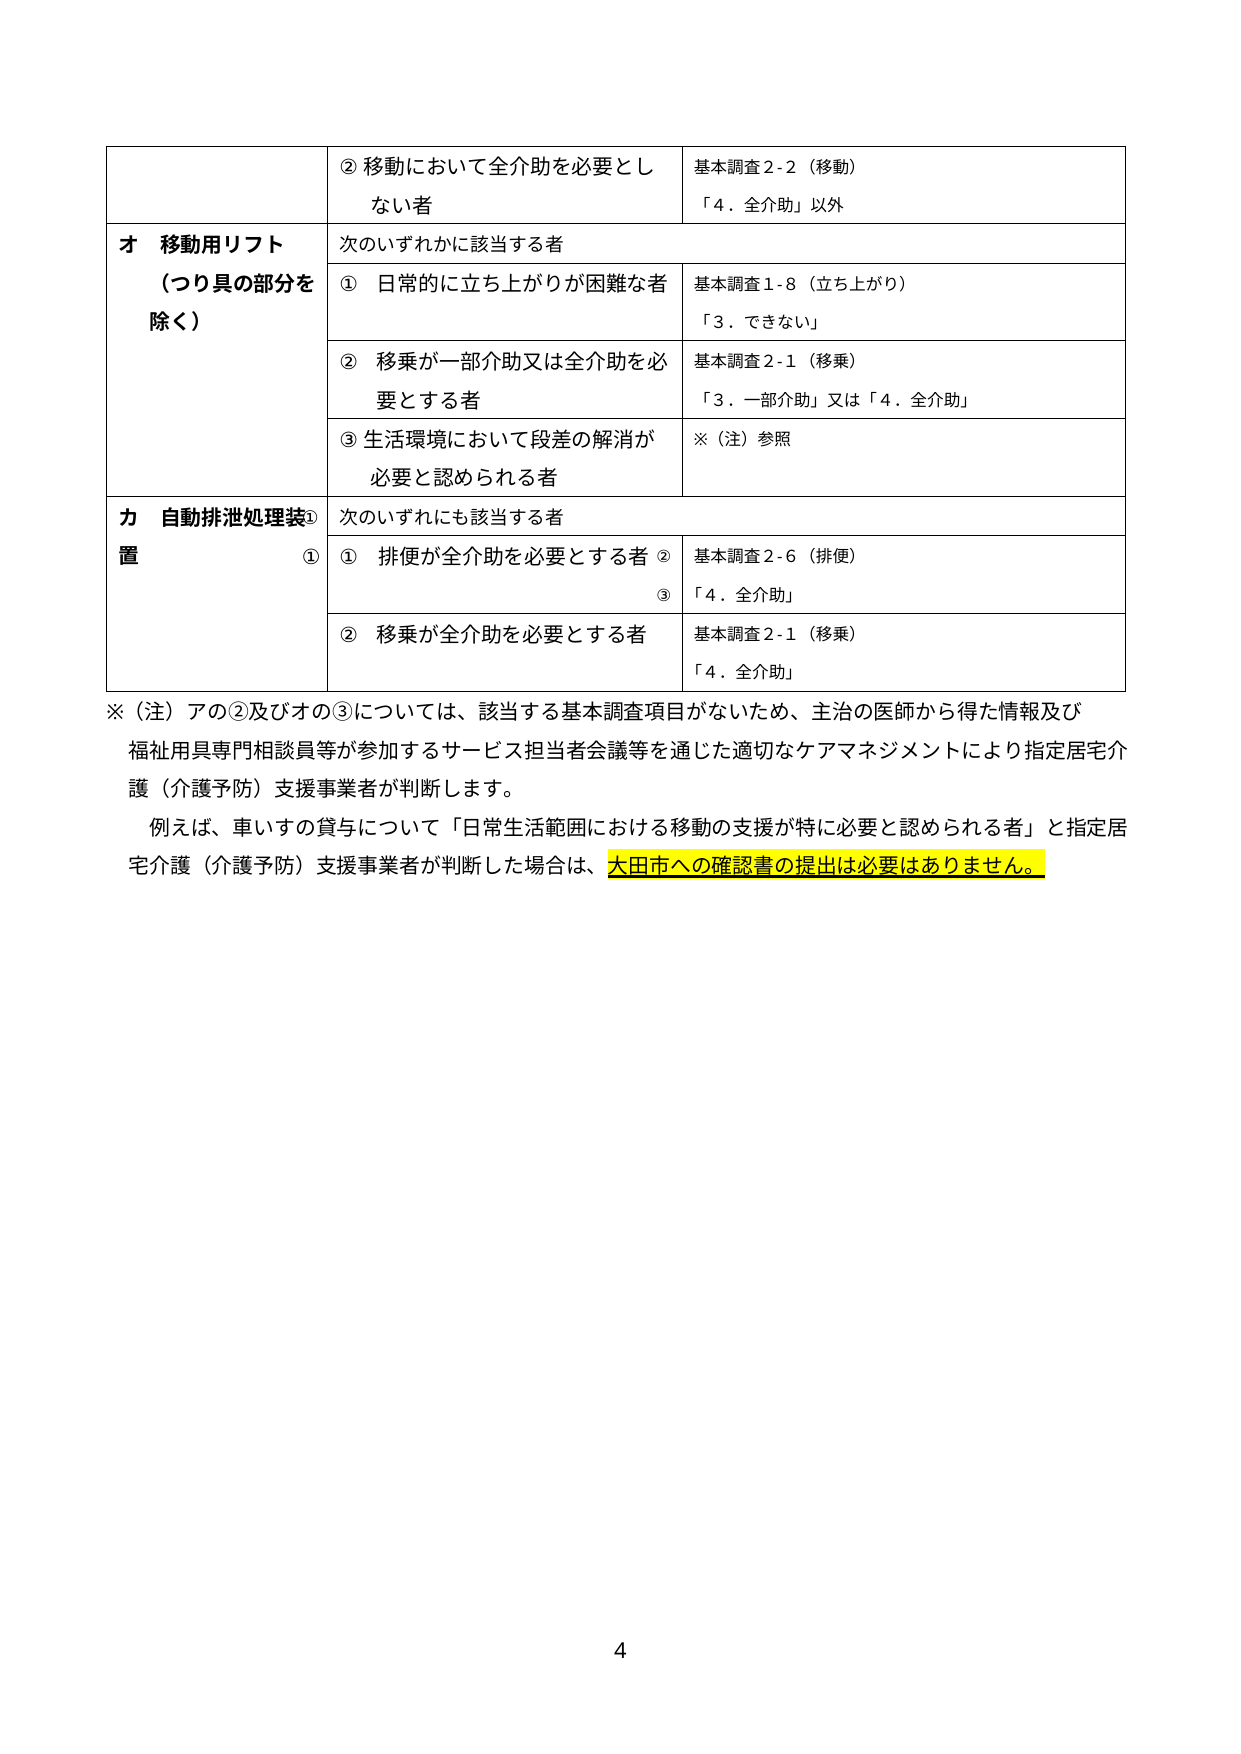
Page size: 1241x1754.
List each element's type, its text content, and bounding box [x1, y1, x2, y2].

text ※（注）アの②及びオの③については、該当する基本調査項目がないため、主治の医師から得た情報及び [106, 692, 1134, 730]
table_cell ② 移動において全介助を必要としない者 [328, 147, 682, 223]
table_cell オ 移動用リフト（つり具の部分を除く） [107, 224, 327, 496]
table_cell 基本調査１-８（立ち上がり） 「３．できない」 [683, 264, 1125, 340]
table_cell 次のいずれかに該当する者 [328, 224, 1125, 263]
table_cell 次のいずれにも該当する者 [328, 497, 1125, 535]
table_cell 基本調査２-１（移乗） 「３．一部介助」又は「４．全介助」 [683, 341, 1125, 418]
text 例えば、車いすの貸与について「日常生活範囲における移動の支援が特に必要と認められる者」と指定居宅介護（介護予防）支援事業者が判断した場合は、大田市への確認書の提出は必要はありません。 [128, 807, 1134, 883]
table_cell ③ 生活環境において段差の解消が必要と認められる者 [328, 419, 682, 496]
table_cell ① 排便が全介助を必要とする者 [328, 536, 682, 613]
text 福祉用具専門相談員等が参加するサービス担当者会議等を通じた適切なケアマネジメントにより指定居宅介護（介護予防）支援事業者が判断します。 [128, 730, 1134, 807]
table_cell 基本調査２-２（移動） 「４．全介助」以外 [683, 147, 1125, 223]
table_cell 基本調査２-１（移乗） ｢４．全介助｣ [683, 614, 1125, 691]
table_cell カ 自動排泄処理装置 [107, 497, 327, 691]
table_cell 移乗が全介助を必要とする者 [328, 614, 682, 691]
table_cell 移乗が一部介助又は全介助を必要とする者 [328, 341, 682, 418]
table_cell 日常的に立ち上がりが困難な者 [328, 264, 682, 340]
table_cell ※（注）参照 [683, 419, 1125, 496]
table_cell 基本調査２-６（排便） ｢４．全介助｣ [683, 536, 1125, 613]
